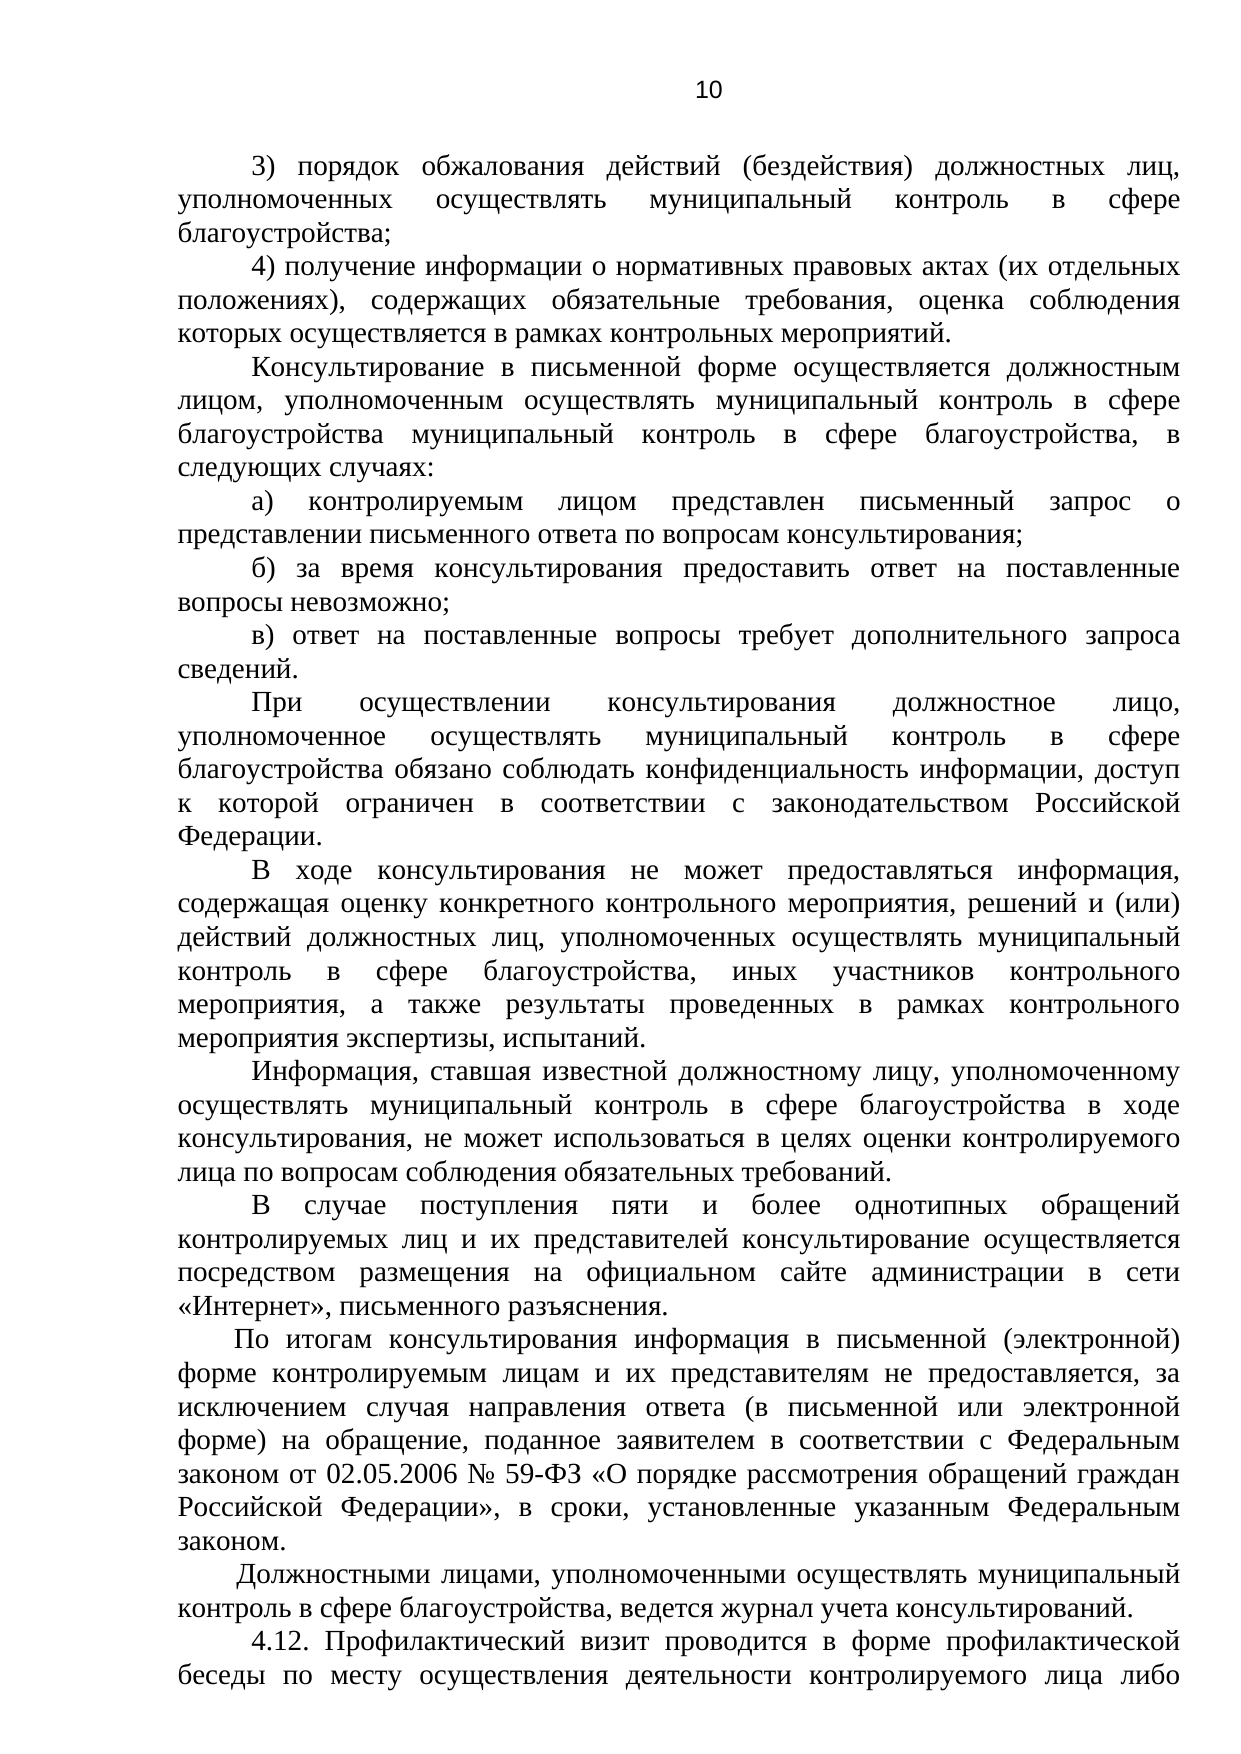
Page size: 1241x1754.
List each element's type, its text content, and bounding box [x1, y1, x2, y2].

text Информация, ставшая известной должностному лицу, уполномоченному осуществлять муниципальный контроль в сфере благоустройства в ходе консультирования, не может использоваться в целях оценки контролируемого лица по вопросам соблюдения обязательных требований. [177, 1053, 1181, 1187]
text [177, 1623, 1181, 1691]
text По итогам консультирования информация в письменной (электронной) форме контролируемым лицам и их представителям не предоставляется, за исключением случая направления ответа (в письменной или электронной форме) на обращение, поданное заявителем в соответствии с Федеральным законом от 02.05.2006 № 59-ФЗ «О порядке рассмотрения обращений граждан Российской Федерации», в сроки, установленные указанным Федеральным законом. [177, 1322, 1181, 1556]
text В ходе консультирования не может предоставляться информация, содержащая оценку конкретного контрольного мероприятия, решений и (или) действий должностных лиц, уполномоченных осуществлять муниципальный контроль в сфере благоустройства, иных участников контрольного мероприятия, а также результаты проведенных в рамках контрольного мероприятия экспертизы, испытаний. [177, 852, 1181, 1053]
text б) за время консультирования предоставить ответ на поставленные вопросы невозможно; [177, 550, 1181, 617]
text в) ответ на поставленные вопросы требует дополнительного запроса сведений. [177, 617, 1181, 684]
text 4) получение информации о нормативных правовых актах (их отдельных положениях), содержащих обязательные требования, оценка соблюдения которых осуществляется в рамках контрольных мероприятий. [177, 248, 1181, 349]
text При осуществлении консультирования должностное лицо, уполномоченное осуществлять муниципальный контроль в сфере благоустройства обязано соблюдать конфиденциальность информации, доступ к которой ограничен в соответствии с законодательством Российской Федерации. [177, 684, 1181, 852]
text В случае поступления пяти и более однотипных обращений контролируемых лиц и их представителей консультирование осуществляется посредством размещения на официальном сайте администрации в сети «Интернет», письменного разъяснения. [177, 1187, 1181, 1322]
text Консультирование в письменной форме осуществляется должностным лицом, уполномоченным осуществлять муниципальный контроль в сфере благоустройства муниципальный контроль в сфере благоустройства, в следующих случаях: [177, 349, 1181, 483]
text Должностными лицами, уполномоченными осуществлять муниципальный контроль в сфере благоустройства, ведется журнал учета консультирований. [177, 1556, 1181, 1623]
text а) контролируемым лицом представлен письменный запрос о представлении письменного ответа по вопросам консультирования; [177, 483, 1181, 550]
text 3) порядок обжалования действий (бездействия) должностных лиц, уполномоченных осуществлять муниципальный контроль в сфере благоустройства; [177, 148, 1181, 248]
